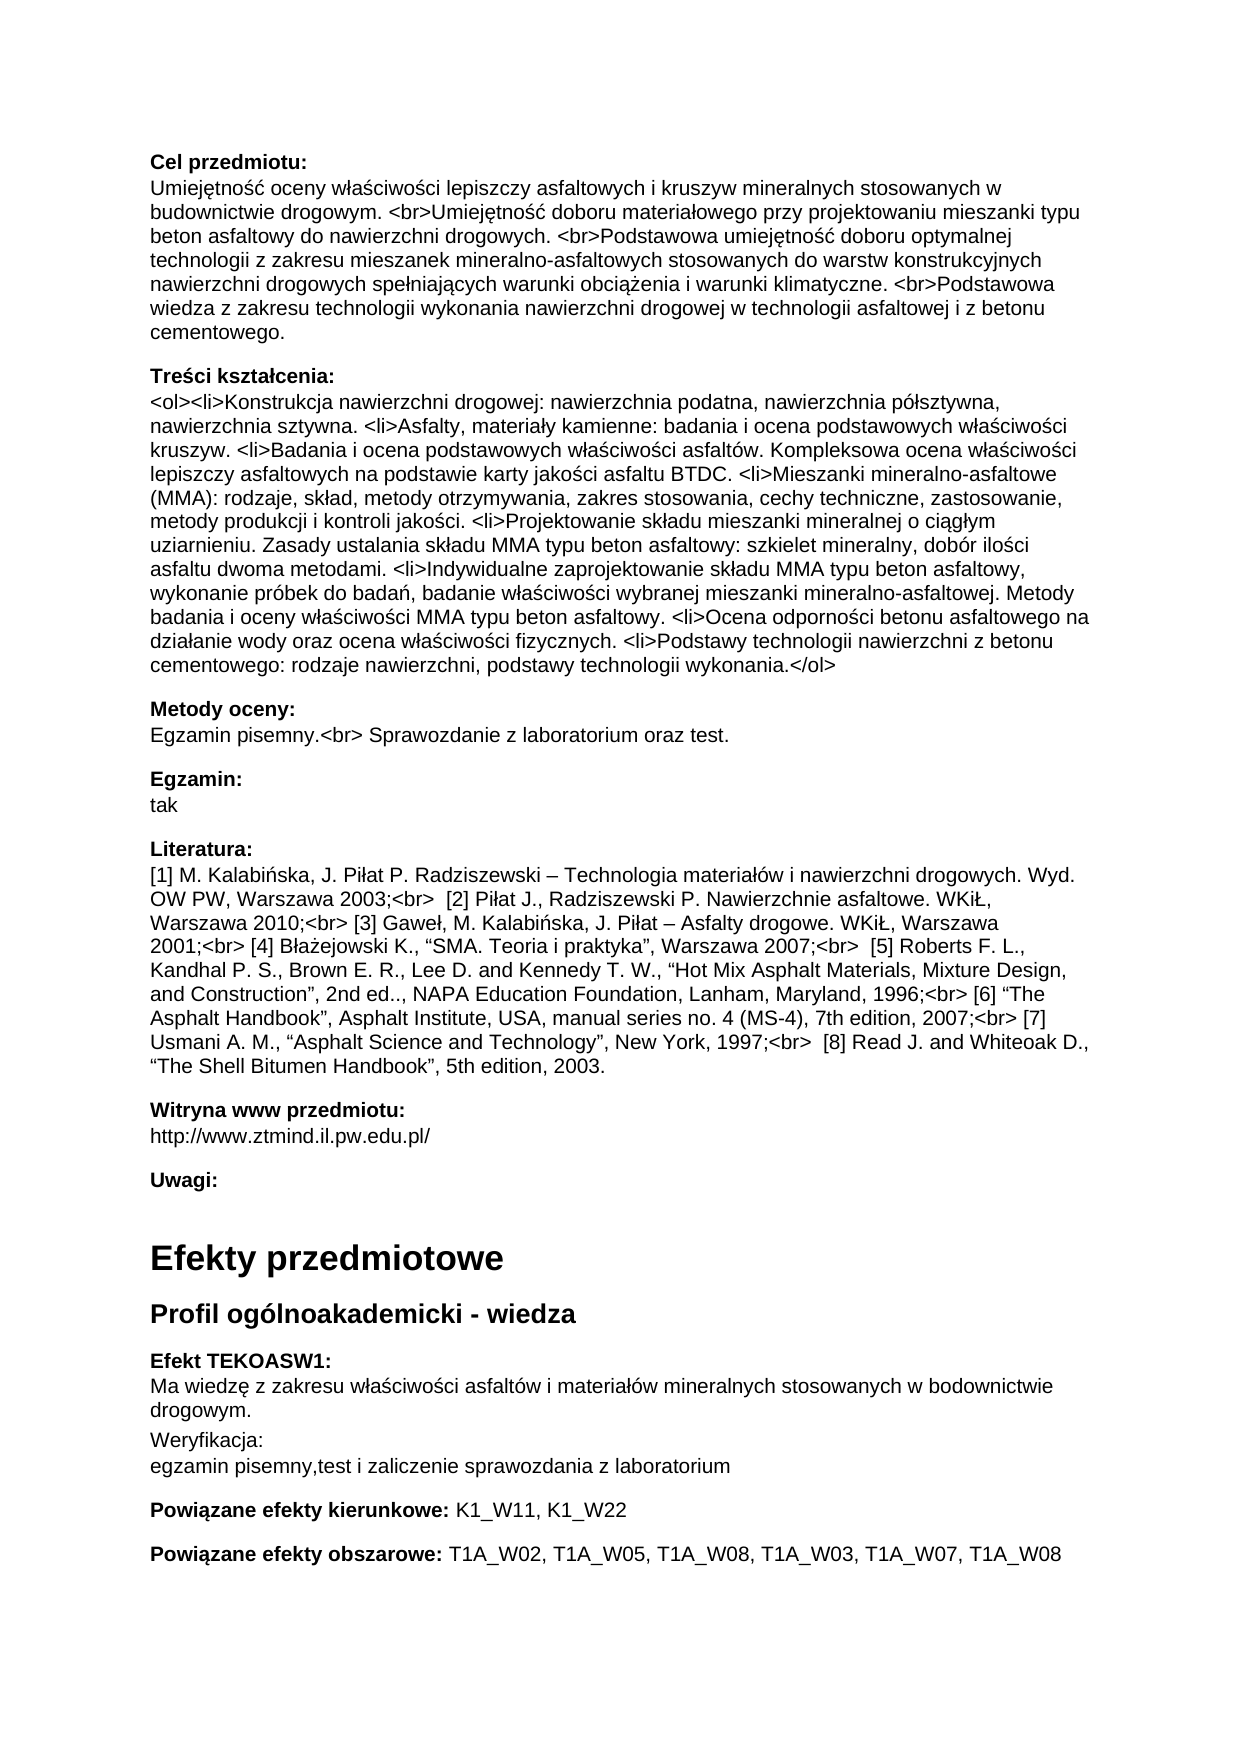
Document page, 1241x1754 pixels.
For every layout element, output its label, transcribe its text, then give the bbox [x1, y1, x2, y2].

text http://www.ztmind.il.pw.edu.pl/ [150, 1124, 1090, 1148]
text Witryna www przedmiotu: [150, 1098, 1090, 1122]
text Metody oceny: [150, 697, 1090, 721]
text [150, 1454, 1090, 1478]
text Weryfikacja: [150, 1428, 1090, 1452]
text Literatura: [150, 836, 1090, 860]
text Egzamin: [150, 767, 1090, 791]
text Ma wiedzę z zakresu właściwości asfaltów i materiałów mineralnych stosowanych w bodownictwie drogowym. [150, 1374, 1090, 1422]
text <ol><li>Konstrukcja nawierzchni drogowej: nawierzchnia podatna, nawierzchnia półsztywna, nawierzchnia sztywna. <li>Asfalty, materiały kamienne: badania i ocena podstawowych właściwości kruszyw. <li>Badania i ocena podstawowych właściwości asfaltów. Kompleksowa ocena właściwości lepiszczy asfaltowych na podstawie karty jakości asfaltu BTDC. <li>Mieszanki mineralno-asfaltowe (MMA): rodzaje, skład, metody otrzymywania, zakres stosowania, cechy techniczne, zastosowanie, metody produkcji i kontroli jakości. <li>Projektowanie składu mieszanki mineralnej o ciągłym uziarnieniu. Zasady ustalania składu MMA typu beton asfaltowy: szkielet mineralny, dobór ilości asfaltu dwoma metodami. <li>Indywidualne zaprojektowanie składu MMA typu beton asfaltowy, wykonanie próbek do badań, badanie właściwości wybranej mieszanki mineralno-asfaltowej. Metody badania i oceny właściwości MMA typu beton asfaltowy. <li>Ocena odporności betonu asfaltowego na działanie wody oraz ocena właściwości fizycznych. <li>Podstawy technologii nawierzchni z betonu cementowego: rodzaje nawierzchni, podstawy technologii wykonania.</ol> [150, 389, 1090, 677]
text [1] M. Kalabińska, J. Piłat P. Radziszewski – Technologia materiałów i nawierzchni drogowych. Wyd. OW PW, Warszawa 2003;<br> [2] Piłat J., Radziszewski P. Nawierzchnie asfaltowe. WKiŁ, Warszawa 2010;<br> [3] Gaweł, M. Kalabińska, J. Piłat – Asfalty drogowe. WKiŁ, Warszawa 2001;<br> [4] Błażejowski K., “SMA. Teoria i praktyka”, Warszawa 2007;<br> [5] Roberts F. L., Kandhal P. S., Brown E. R., Lee D. and Kennedy T. W., “Hot Mix Asphalt Materials, Mixture Design, and Construction”, 2nd ed.., NAPA Education Foundation, Lanham, Maryland, 1996;<br> [6] “The Asphalt Handbook”, Asphalt Institute, USA, manual series no. 4 (MS-4), 7th edition, 2007;<br> [7] Usmani A. M., “Asphalt Science and Technology”, New York, 1997;<br> [8] Read J. and Whiteoak D., “The Shell Bitumen Handbook”, 5th edition, 2003. [150, 862, 1090, 1078]
text Powiązane efekty kierunkowe: K1_W11, K1_W22 [150, 1498, 1090, 1522]
text Umiejętność oceny właściwości lepiszczy asfaltowych i kruszyw mineralnych stosowanych w budownictwie drogowym. <br>Umiejętność doboru materiałowego przy projektowaniu mieszanki typu beton asfaltowy do nawierzchni drogowych. <br>Podstawowa umiejętność doboru optymalnej technologii z zakresu mieszanek mineralno-asfaltowych stosowanych do warstw konstrukcyjnych nawierzchni drogowych spełniających warunki obciążenia i warunki klimatyczne. <br>Podstawowa wiedza z zakresu technologii wykonania nawierzchni drogowej w technologii asfaltowej i z betonu cementowego. [150, 176, 1090, 344]
subtitle Efekty przedmiotowe [150, 1237, 1090, 1278]
text tak [150, 793, 1090, 817]
text Cel przedmiotu: [150, 150, 1090, 174]
text Treści kształcenia: [150, 363, 1090, 387]
text Powiązane efekty obszarowe: T1A_W02, T1A_W05, T1A_W08, T1A_W03, T1A_W07, T1A_W08 [150, 1542, 1090, 1566]
text Egzamin pisemny.<br> Sprawozdanie z laboratorium oraz test. [150, 723, 1090, 747]
text Efekt TEKOASW1: [150, 1349, 1090, 1373]
subtitle Profil ogólnoakademicki - wiedza [150, 1298, 1090, 1329]
text Uwagi: [150, 1168, 1090, 1192]
